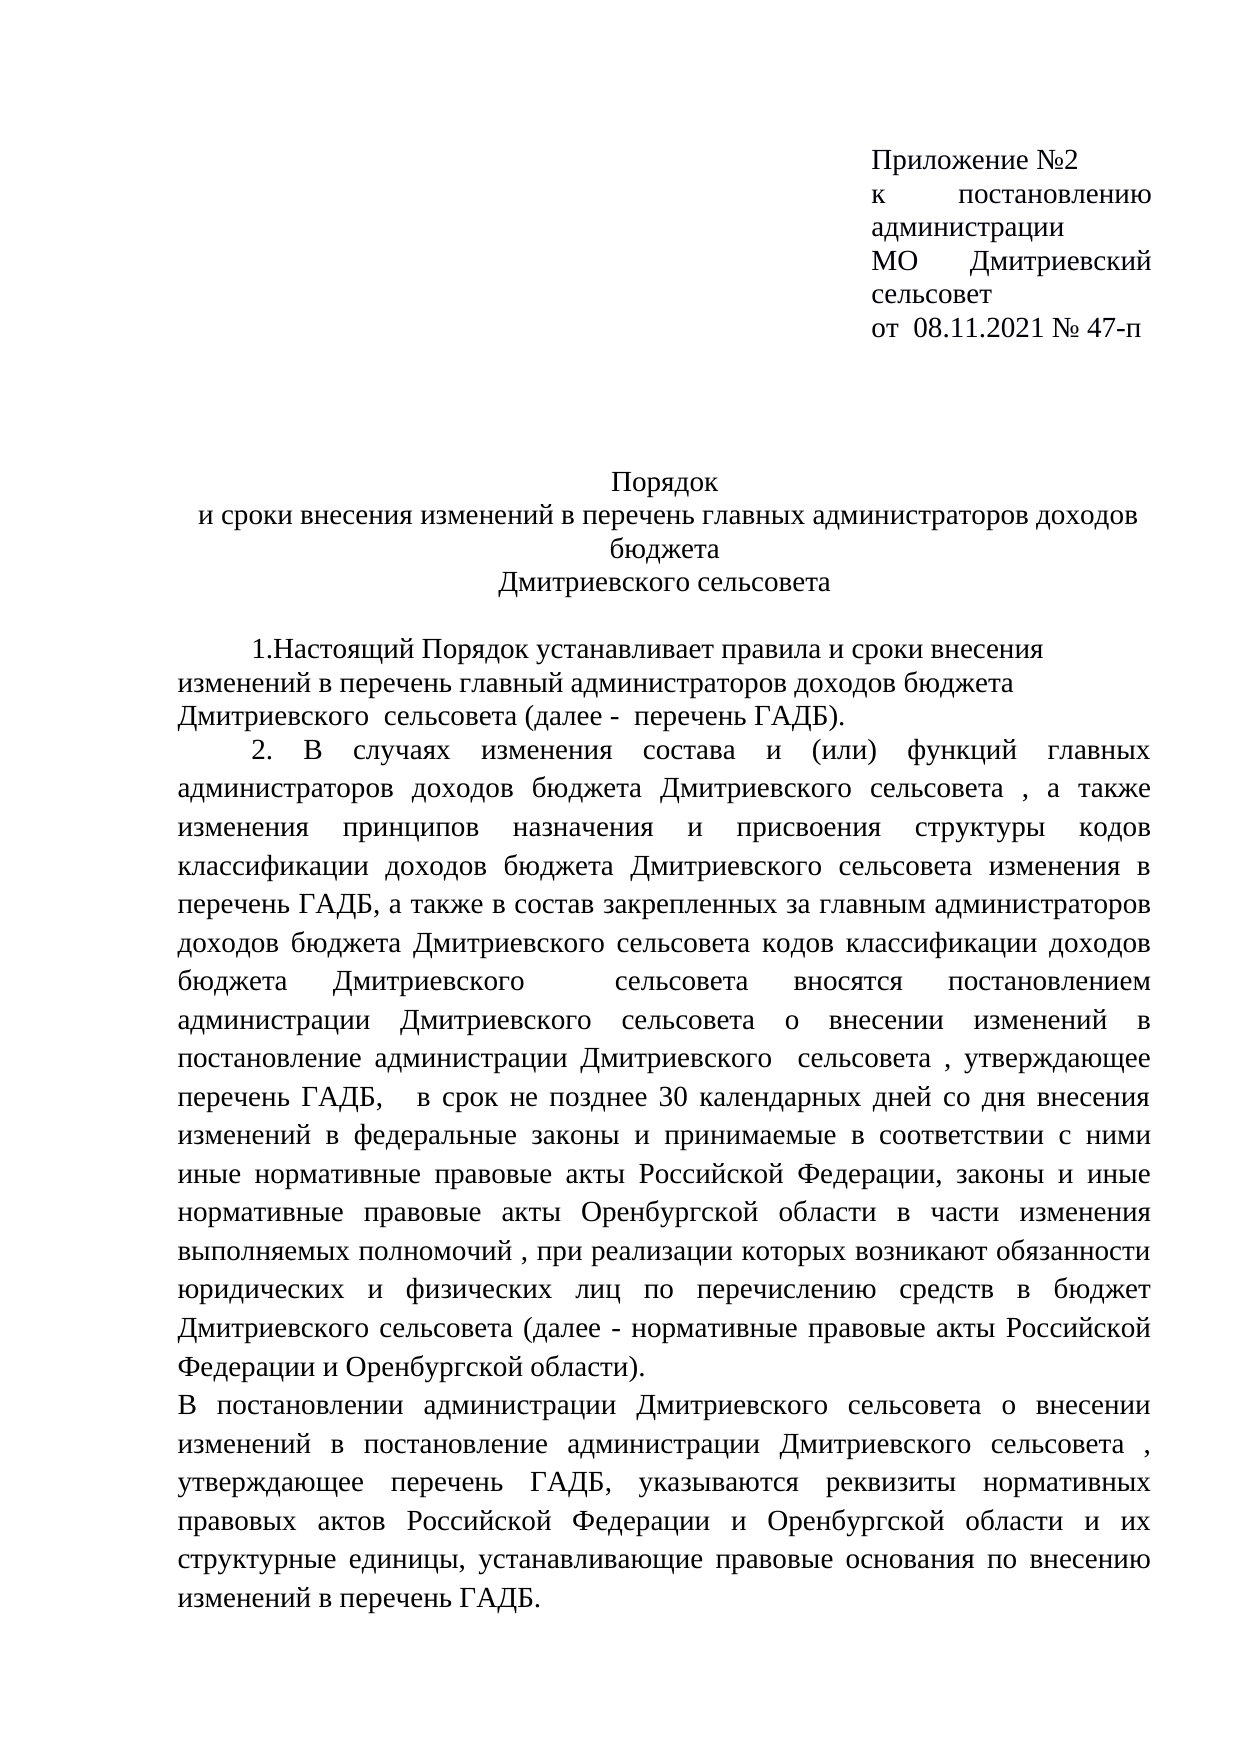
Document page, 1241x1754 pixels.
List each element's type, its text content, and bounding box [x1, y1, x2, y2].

text Порядок [177, 464, 1152, 497]
text от 08.11.2021 № 47-п [871, 310, 1152, 343]
text МО Дмитриевский сельсовет [871, 243, 1152, 310]
text Приложение №2 [871, 142, 1152, 176]
text 2. В случаях изменения состава и (или) функций главных администраторов доходов бюджета Дмитриевского сельсовета , а также изменения принципов назначения и присвоения структуры кодов классификации доходов бюджета Дмитриевского сельсовета изменения в перечень ГАДБ, а также в состав закрепленных за главным администраторов доходов бюджета Дмитриевского сельсовета кодов классификации доходов бюджета Дмитриевского сельсовета вносятся постановлением администрации Дмитриевского сельсовета о внесении изменений в постановление администрации Дмитриевского сельсовета , утверждающее перечень ГАДБ, в срок не позднее 30 календарных дней со дня внесения изменений в федеральные законы и принимаемые в соответствии с ними иные нормативные правовые акты Российской Федерации, законы и иные нормативные правовые акты Оренбургской области в части изменения выполняемых полномочий , при реализации которых возникают обязанности юридических и физических лиц по перечислению средств в бюджет Дмитриевского сельсовета (далее - нормативные правовые акты Российской Федерации и Оренбургской области). [177, 732, 1152, 1382]
text 1.Настоящий Порядок устанавливает правила и сроки внесения изменений в перечень главный администраторов доходов бюджета Дмитриевского сельсовета (далее - перечень ГАДБ). [177, 631, 1152, 732]
text Дмитриевского сельсовета [177, 564, 1152, 598]
text и сроки внесения изменений в перечень главных администраторов доходов бюджета [177, 497, 1152, 564]
text к постановлению администрации [871, 176, 1152, 243]
text В постановлении администрации Дмитриевского сельсовета о внесении изменений в постановление администрации Дмитриевского сельсовета , утверждающее перечень ГАДБ, указываются реквизиты нормативных правовых актов Российской Федерации и Оренбургской области и их структурные единицы, устанавливающие правовые основания по внесению изменений в перечень ГАДБ. [177, 1387, 1152, 1613]
